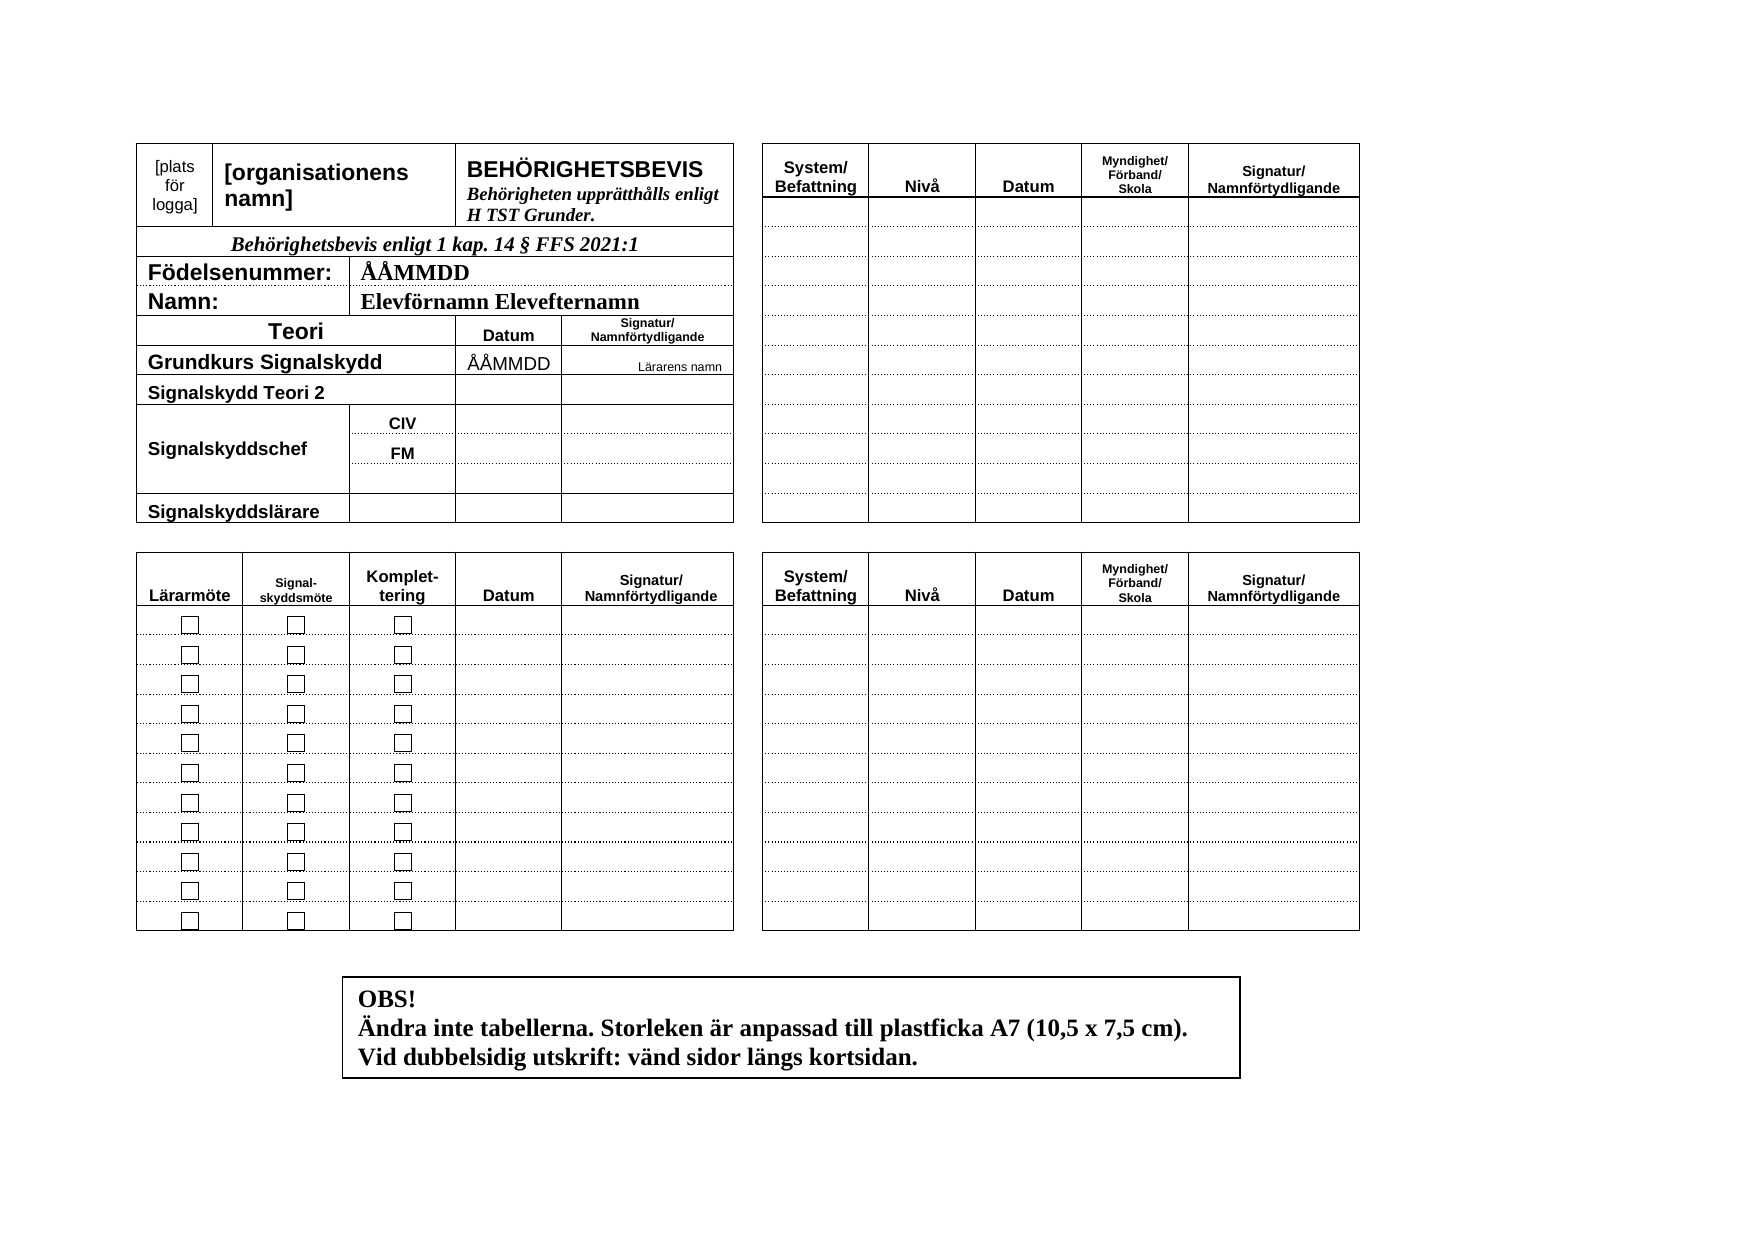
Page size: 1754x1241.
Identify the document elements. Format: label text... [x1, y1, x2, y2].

table_cell [763, 841, 868, 871]
table_cell [763, 664, 868, 693]
table_cell [350, 634, 455, 664]
table_cell [243, 841, 349, 871]
table_cell [763, 694, 868, 723]
table_cell [562, 753, 733, 782]
table_cell [1082, 433, 1188, 463]
table_cell [763, 463, 868, 492]
table_cell Signalskyddslärare [137, 494, 349, 522]
table_cell [1189, 634, 1359, 664]
table_cell [350, 901, 455, 930]
table_cell [763, 606, 868, 634]
table_cell [562, 606, 733, 634]
table_cell Signalskydd Teori 2 [137, 375, 455, 404]
table_cell [976, 404, 1081, 433]
table_cell [1189, 901, 1359, 930]
table_cell [562, 871, 733, 901]
table_cell [137, 634, 242, 664]
table_header Datum [976, 144, 1081, 196]
table_cell [869, 404, 975, 433]
table_cell [1189, 345, 1359, 374]
table_cell [976, 634, 1081, 664]
table_cell [1188, 523, 1359, 552]
table_cell [562, 463, 733, 492]
table_cell [1082, 523, 1188, 552]
table_cell [976, 345, 1081, 374]
table_cell [734, 841, 762, 871]
table_header [734, 143, 762, 196]
table_cell [1082, 198, 1188, 226]
table_cell [1082, 634, 1188, 664]
table_cell [869, 285, 975, 315]
table_cell [1082, 493, 1188, 522]
table_cell [734, 901, 762, 930]
table_cell Teori [137, 316, 455, 344]
table_cell [869, 694, 975, 723]
table_cell [1082, 374, 1188, 404]
table_cell [869, 664, 975, 693]
table_cell [350, 871, 455, 901]
table_cell Signal-skyddsmöte [243, 553, 349, 605]
table_cell [869, 634, 975, 664]
table_cell [976, 664, 1081, 693]
table_cell [763, 523, 869, 552]
table_cell [562, 523, 733, 552]
table_cell [763, 226, 868, 256]
table_cell [763, 256, 868, 285]
table_cell [1082, 782, 1188, 812]
table_cell Grundkurs Signalskydd [137, 346, 455, 374]
table_cell [1082, 463, 1188, 492]
table_cell [562, 812, 733, 841]
table_cell [763, 433, 868, 463]
table_cell [734, 463, 762, 492]
table_cell [734, 433, 762, 463]
table_cell [456, 634, 561, 664]
table_cell [734, 285, 762, 315]
table_cell [137, 694, 242, 723]
table_cell [734, 315, 762, 344]
table_cell [763, 812, 868, 841]
table_cell [763, 782, 868, 812]
table_cell Signatur/ Namnförtydligande [562, 316, 733, 344]
table_cell Lärarmöte [137, 553, 242, 605]
table_cell [976, 812, 1081, 841]
table_cell [763, 753, 868, 782]
table_cell [869, 812, 975, 841]
table_cell [456, 901, 561, 930]
table_cell [350, 723, 455, 753]
table_cell [456, 375, 561, 404]
table_cell [456, 405, 561, 433]
table_cell [1082, 753, 1188, 782]
table_cell [1082, 285, 1188, 315]
table_cell [869, 493, 975, 522]
table_cell [1189, 404, 1359, 433]
table_cell [734, 723, 762, 753]
table_cell [562, 782, 733, 812]
table_cell [734, 753, 762, 782]
table_cell Namn: [137, 285, 349, 315]
table_cell [1189, 285, 1359, 315]
table_cell [976, 256, 1081, 285]
table_cell [869, 226, 975, 256]
table_cell [1082, 226, 1188, 256]
table_cell [350, 494, 455, 522]
table_cell [243, 664, 349, 693]
table_cell [763, 723, 868, 753]
table_cell [976, 285, 1081, 315]
table_cell [734, 782, 762, 812]
table_cell [243, 606, 349, 634]
table_cell [456, 782, 561, 812]
table_cell [1082, 841, 1188, 871]
table_cell [243, 694, 349, 723]
table_cell FM [350, 433, 455, 463]
table_cell [976, 198, 1081, 226]
table_cell [976, 315, 1081, 344]
table_cell [734, 345, 762, 374]
table_cell [243, 753, 349, 782]
table_cell [456, 753, 561, 782]
table_cell ÅÅMMDD [456, 346, 561, 374]
table_cell [562, 433, 733, 463]
table_cell [734, 404, 762, 433]
table_cell [869, 256, 975, 285]
table_cell [975, 523, 1082, 552]
table_cell [137, 901, 242, 930]
table_header BEHÖRIGHETSBEVIS Behörigheten upprätthålls enligt H TST Grunder. [456, 144, 733, 226]
table_cell [976, 493, 1081, 522]
table_cell [734, 552, 762, 605]
table_cell [562, 634, 733, 664]
table_cell [976, 433, 1081, 463]
table_cell Komplet-tering [350, 553, 455, 605]
table_header Signatur/ Namnförtydligande [1189, 144, 1359, 196]
table_cell [243, 523, 349, 552]
table_cell [456, 433, 561, 463]
table_cell [1189, 782, 1359, 812]
table_cell [869, 871, 975, 901]
table_cell [763, 315, 868, 344]
table_cell [1189, 493, 1359, 522]
table_cell [350, 753, 455, 782]
table_cell [1189, 841, 1359, 871]
table_cell [456, 463, 561, 492]
table_cell [869, 374, 975, 404]
table_cell [734, 605, 762, 634]
table_cell Myndighet/ Förband/ Skola [1082, 553, 1188, 605]
table_cell [763, 285, 868, 315]
table_cell [869, 606, 975, 634]
table_cell ÅÅMMDD [350, 257, 733, 285]
table_cell [763, 374, 868, 404]
table_cell [456, 723, 561, 753]
table_cell CIV [350, 405, 455, 433]
table_cell [734, 694, 762, 723]
table_cell [350, 606, 455, 634]
table_cell [1189, 606, 1359, 634]
table_cell [350, 664, 455, 693]
table_cell [763, 901, 868, 930]
table_cell [1082, 664, 1188, 693]
table_cell [456, 664, 561, 693]
table_cell Behörighetsbevis enligt 1 kap. 14 § FFS 2021:1 [137, 227, 733, 256]
table_cell [456, 694, 561, 723]
table_cell Lärarens namn [562, 346, 733, 374]
table_cell [869, 463, 975, 492]
table_cell [869, 345, 975, 374]
table_cell [869, 433, 975, 463]
table_cell [1189, 374, 1359, 404]
table_cell [562, 405, 733, 433]
table_cell [869, 782, 975, 812]
table_cell [976, 901, 1081, 930]
table_cell [350, 841, 455, 871]
table_cell [763, 493, 868, 522]
table_cell Elevförnamn Elevefternamn [350, 285, 733, 315]
table_cell [562, 375, 733, 404]
table_cell [763, 198, 868, 226]
table_cell [349, 523, 455, 552]
table_cell Datum [456, 316, 561, 344]
table_cell [734, 374, 762, 404]
table_cell [976, 782, 1081, 812]
table_cell [869, 841, 975, 871]
table_cell [976, 606, 1081, 634]
table_cell [763, 404, 868, 433]
table_cell [1189, 753, 1359, 782]
table_cell System/ Befattning [763, 553, 868, 605]
table_cell [1082, 404, 1188, 433]
table_cell [869, 198, 975, 226]
table_cell [734, 196, 762, 226]
table_cell [734, 634, 762, 664]
table_cell [763, 871, 868, 901]
table_cell [350, 694, 455, 723]
table_cell [243, 723, 349, 753]
table_cell [734, 256, 762, 285]
table_cell [976, 841, 1081, 871]
table_cell [562, 694, 733, 723]
table_cell [976, 871, 1081, 901]
table_cell [1082, 871, 1188, 901]
table_cell [243, 871, 349, 901]
table_cell [1189, 433, 1359, 463]
table_cell [869, 753, 975, 782]
table_cell [976, 463, 1081, 492]
table_cell [243, 901, 349, 930]
table_cell [562, 494, 733, 522]
table_cell [1082, 315, 1188, 344]
table_cell [976, 694, 1081, 723]
table_cell [1189, 463, 1359, 492]
table_cell [1082, 723, 1188, 753]
table_cell Nivå [869, 553, 975, 605]
table_cell [1189, 723, 1359, 753]
table_cell Signatur/ Namnförtydligande [562, 553, 733, 605]
table_cell [350, 782, 455, 812]
table_cell [243, 782, 349, 812]
table_cell Signalskyddschef [137, 405, 349, 492]
table_cell [137, 753, 242, 782]
table_cell [1082, 694, 1188, 723]
table_cell [243, 812, 349, 841]
table_cell [137, 812, 242, 841]
table_cell [976, 226, 1081, 256]
table_cell [1189, 812, 1359, 841]
table_header Myndighet/ Förband/ Skola [1082, 144, 1188, 196]
table_cell [243, 634, 349, 664]
table_cell [137, 782, 242, 812]
table_cell Datum [456, 553, 561, 605]
table_cell Datum [976, 553, 1081, 605]
table_cell [137, 664, 242, 693]
table_cell [562, 664, 733, 693]
table_cell Födelsenummer: [137, 257, 349, 285]
table_header [plats för logga] [137, 144, 212, 226]
table_cell [1189, 694, 1359, 723]
table_cell [869, 523, 975, 552]
table_cell [869, 723, 975, 753]
table_cell [1082, 256, 1188, 285]
table_cell [1189, 256, 1359, 285]
table_cell [976, 374, 1081, 404]
table_cell [562, 901, 733, 930]
table_cell [350, 463, 455, 492]
table_header [organisationens namn] [213, 144, 455, 226]
table_header Nivå [869, 144, 975, 196]
table_cell [137, 841, 242, 871]
table_cell [455, 523, 562, 552]
table_cell [1189, 871, 1359, 901]
table_cell [137, 723, 242, 753]
table_header System/ Befattning [763, 144, 868, 196]
table_cell [734, 812, 762, 841]
table_cell [763, 634, 868, 664]
table_cell [976, 723, 1081, 753]
table_cell [137, 871, 242, 901]
table_cell [734, 871, 762, 901]
table_cell [1082, 606, 1188, 634]
table_cell [456, 871, 561, 901]
table_cell [456, 812, 561, 841]
table_cell [456, 494, 561, 522]
table_cell [733, 522, 763, 552]
table_cell [869, 901, 975, 930]
table_cell [869, 315, 975, 344]
table_cell [734, 664, 762, 693]
table_cell [1082, 901, 1188, 930]
table_cell [350, 812, 455, 841]
table_cell [1082, 345, 1188, 374]
table_cell [562, 723, 733, 753]
table_cell [734, 226, 762, 256]
table_cell [456, 841, 561, 871]
table_cell Signatur/ Namnförtydligande [1189, 553, 1359, 605]
table_cell [456, 606, 561, 634]
table_cell [136, 523, 243, 552]
table_cell [734, 493, 762, 522]
table_cell [1189, 664, 1359, 693]
table_cell [763, 345, 868, 374]
table_cell [1082, 812, 1188, 841]
table_cell [976, 753, 1081, 782]
table_cell [1189, 315, 1359, 344]
table_cell [562, 841, 733, 871]
table_cell [137, 606, 242, 634]
table_cell [1189, 226, 1359, 256]
table_cell [1189, 198, 1359, 226]
